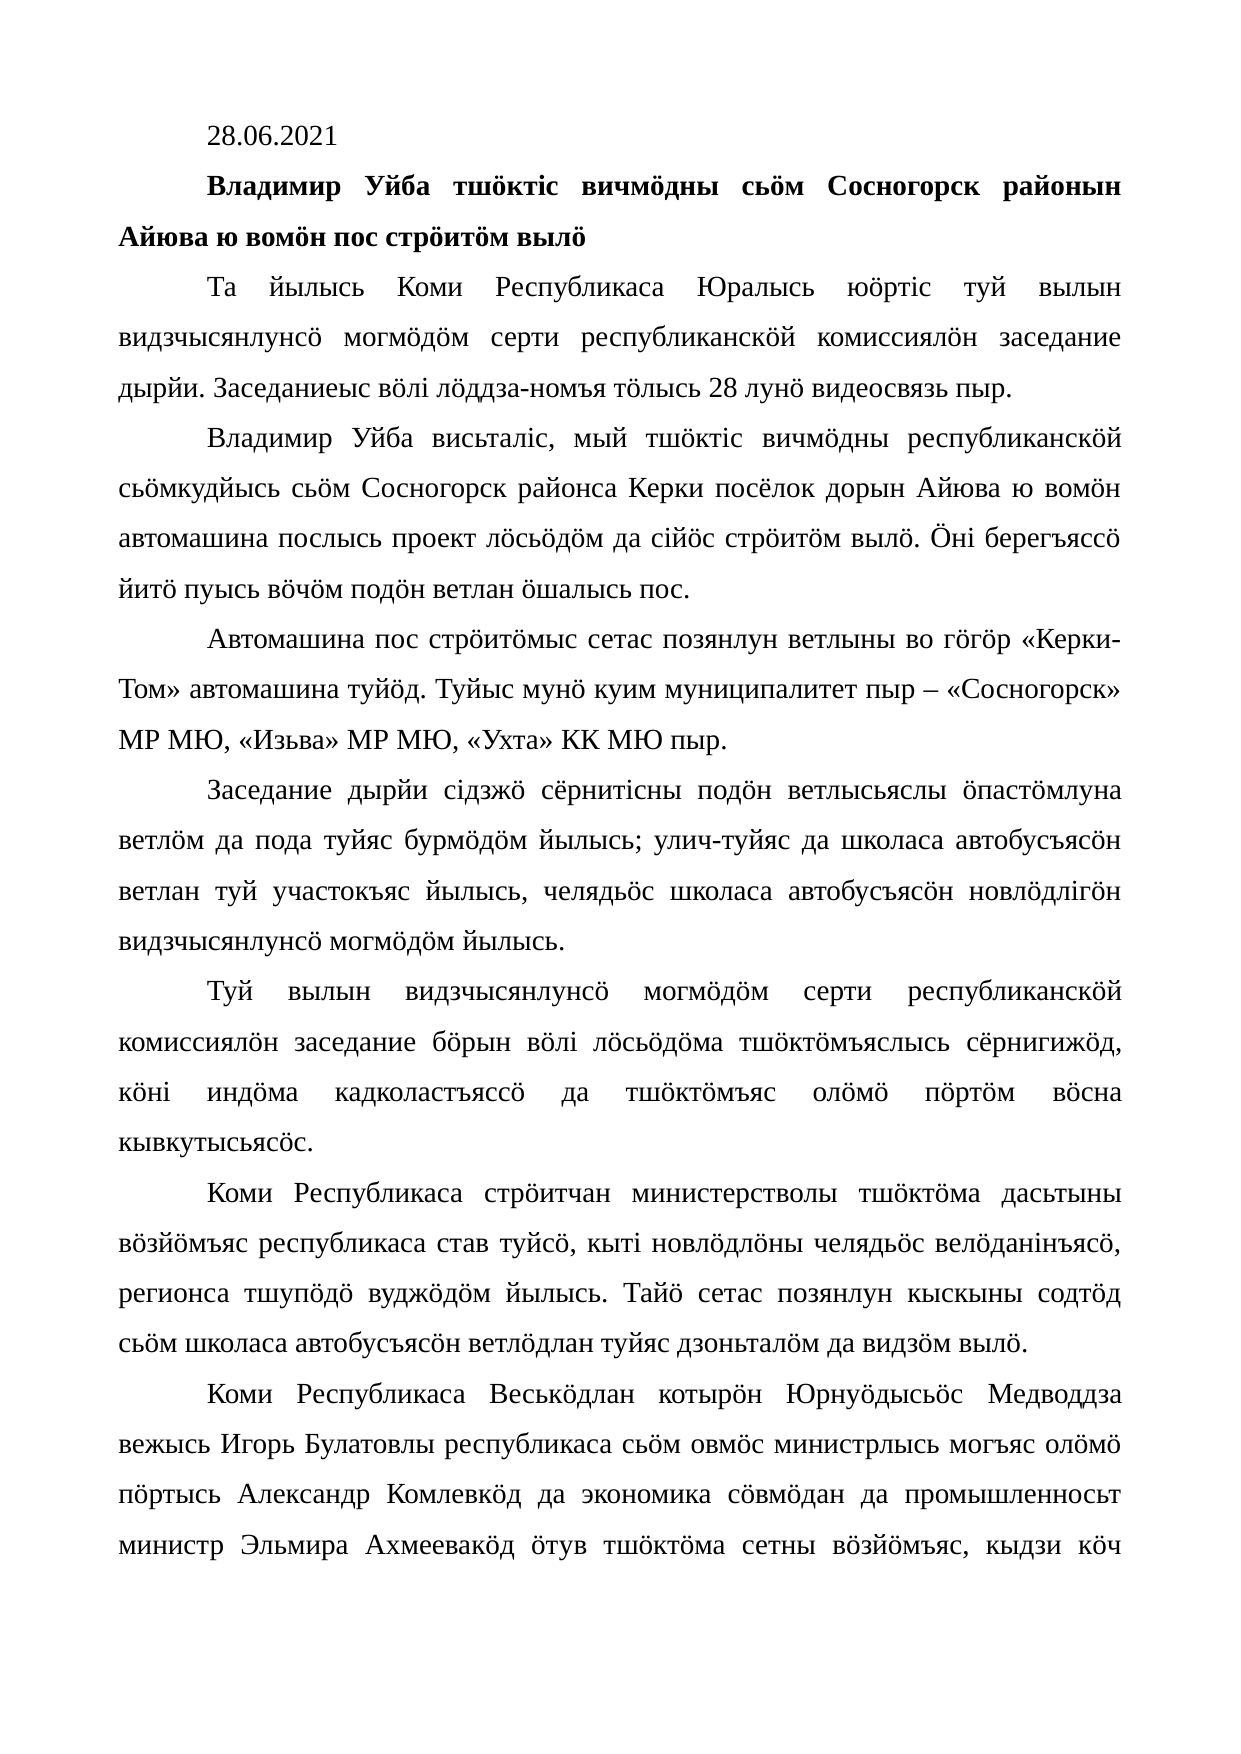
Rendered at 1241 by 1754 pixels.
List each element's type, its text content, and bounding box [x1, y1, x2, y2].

text Заседание дырйи сідзжӧ сёрнитісны подӧн ветлысьяслы ӧпастӧмлуна ветлӧм да пода туйяс бурмӧдӧм йылысь; улич-туйяс да школаса автобусъясӧн ветлан туй участокъяс йылысь, челядьӧс школаса автобусъясӧн новлӧдлігӧн видзчысянлунсӧ могмӧдӧм йылысь. [118, 772, 1122, 957]
text Автомашина пос стрӧитӧмыс сетас позянлун ветлыны во гӧгӧр «Керки-Том» автомашина туйӧд. Туйыс мунӧ куим муниципалитет пыр – «Сосногорск» МР МЮ, «Изьва» МР МЮ, «Ухта» КК МЮ пыр. [118, 621, 1122, 755]
text Та йылысь Коми Республикаса Юралысь юӧртіс туй вылын видзчысянлунсӧ могмӧдӧм серти республиканскӧй комиссиялӧн заседание дырйи. Заседаниеыс вӧлі лӧддза-номъя тӧлысь 28 лунӧ видеосвязь пыр. [118, 269, 1122, 403]
text 28.06.2021 [118, 118, 1122, 152]
text Туй вылын видзчысянлунсӧ могмӧдӧм серти республиканскӧй комиссиялӧн заседание бӧрын вӧлі лӧсьӧдӧма тшӧктӧмъяслысь сёрнигижӧд, кӧні индӧма кадколастъяссӧ да тшӧктӧмъяс олӧмӧ пӧртӧм вӧсна кывкутысьясӧс. [118, 973, 1122, 1158]
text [118, 1376, 1122, 1560]
text Владимир Уйба висьталіс, мый тшӧктіс вичмӧдны республиканскӧй сьӧмкудйысь сьӧм Сосногорск районса Керки посёлок дорын Айюва ю вомӧн автомашина послысь проект лӧсьӧдӧм да сійӧс стрӧитӧм вылӧ. Ӧні берегъяссӧ йитӧ пуысь вӧчӧм подӧн ветлан ӧшалысь пос. [118, 420, 1122, 604]
text Коми Республикаса стрӧитчан министерстволы тшӧктӧма дасьтыны вӧзйӧмъяс республикаса став туйсӧ, кыті новлӧдлӧны челядьӧс велӧданінъясӧ, регионса тшупӧдӧ вуджӧдӧм йылысь. Тайӧ сетас позянлун кыскыны содтӧд сьӧм школаса автобусъясӧн ветлӧдлан туйяс дзоньталӧм да видзӧм вылӧ. [118, 1175, 1122, 1359]
text Владимир Уйба тшӧктіс вичмӧдны сьӧм Сосногорск районын Айюва ю вомӧн пос стрӧитӧм вылӧ [118, 168, 1122, 252]
